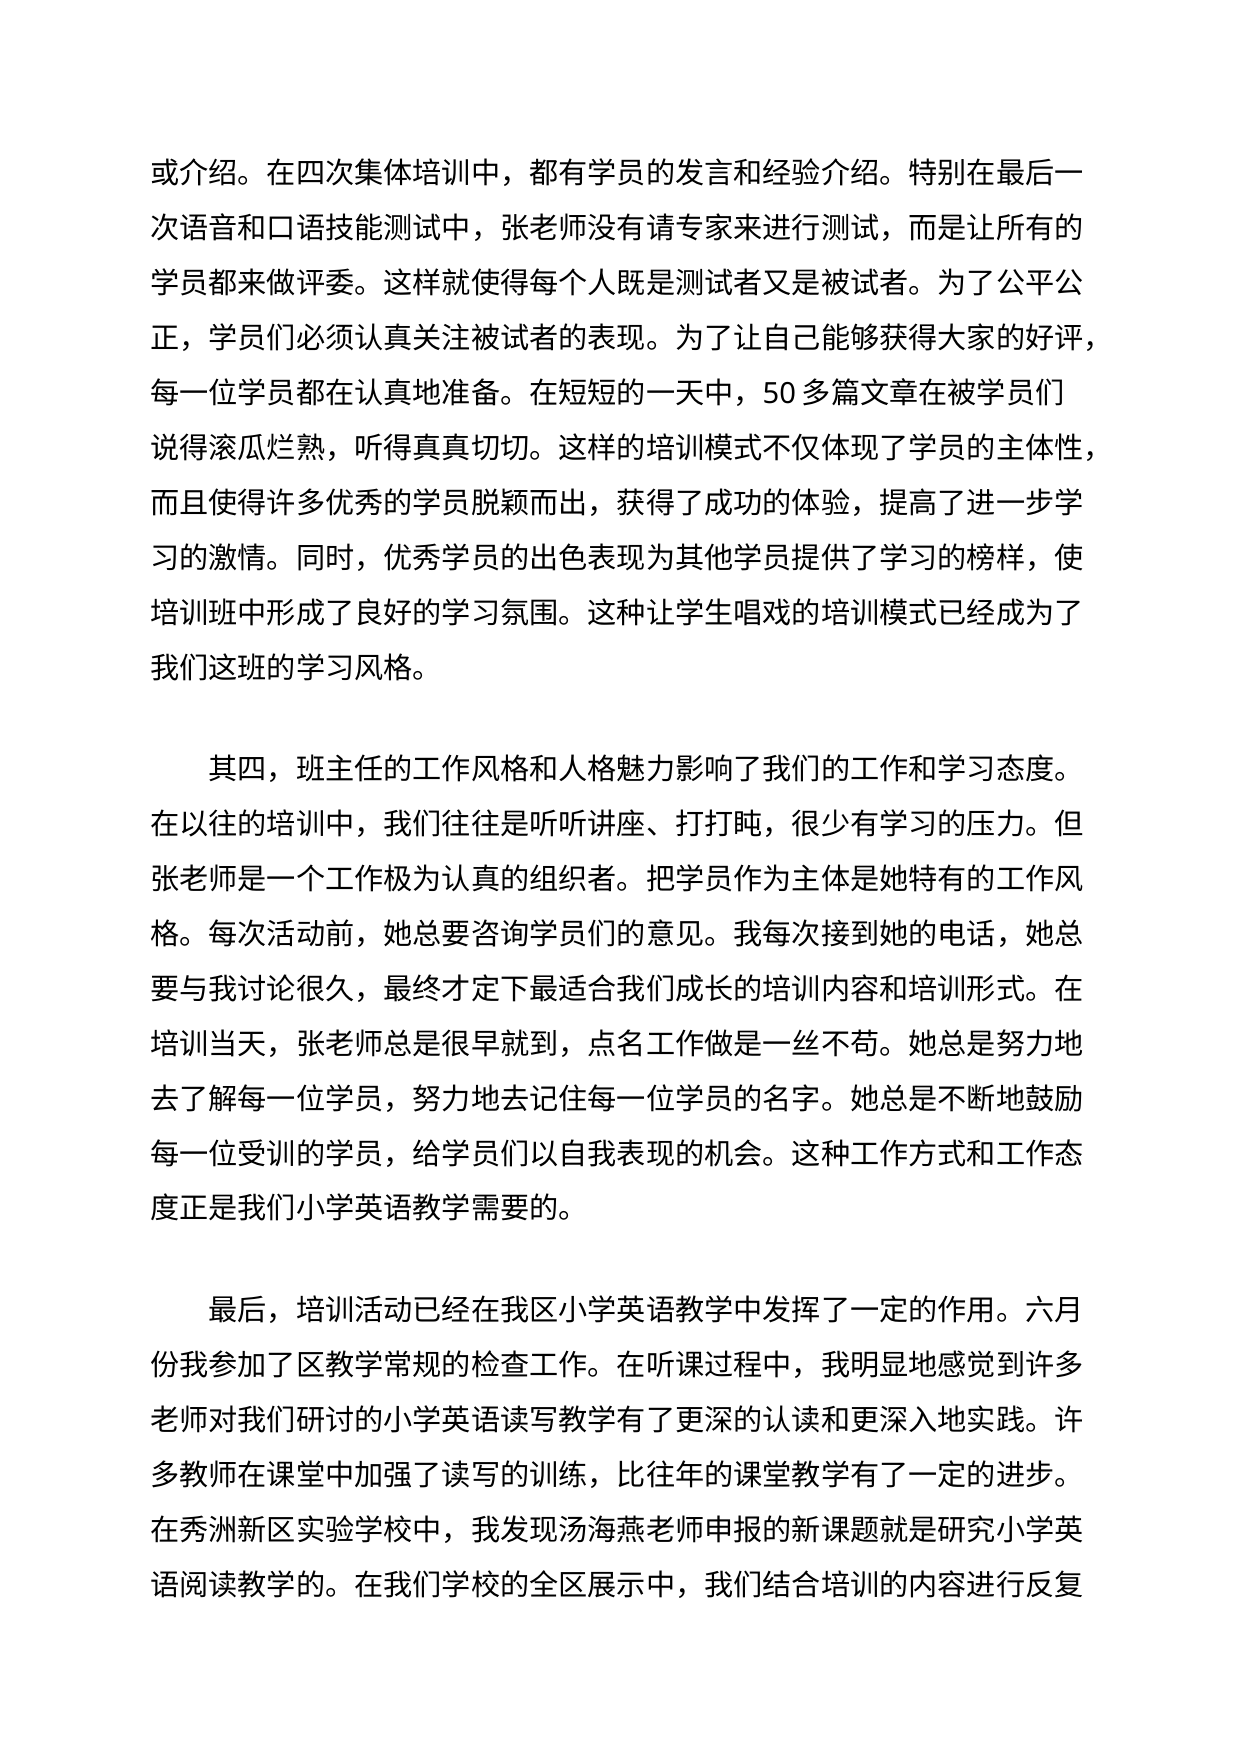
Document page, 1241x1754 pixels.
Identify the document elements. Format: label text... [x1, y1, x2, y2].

text 其四，班主任的工作风格和人格魅力影响了我们的工作和学习态度。在以往的培训中，我们往往是听听讲座、打打盹，很少有学习的压力。但张老师是一个工作极为认真的组织者。把学员作为主体是她特有的工作风格。每次活动前，她总要咨询学员们的意见。我每次接到她的电话，她总要与我讨论很久，最终才定下最适合我们成长的培训内容和培训形式。在培训当天，张老师总是很早就到，点名工作做是一丝不苟。她总是努力地去了解每一位学员，努力地去记住每一位学员的名字。她总是不断地鼓励每一位受训的学员，给学员们以自我表现的机会。这种工作方式和工作态度正是我们小学英语教学需要的。 [150, 746, 1090, 1227]
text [150, 1287, 1090, 1604]
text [150, 150, 1090, 686]
